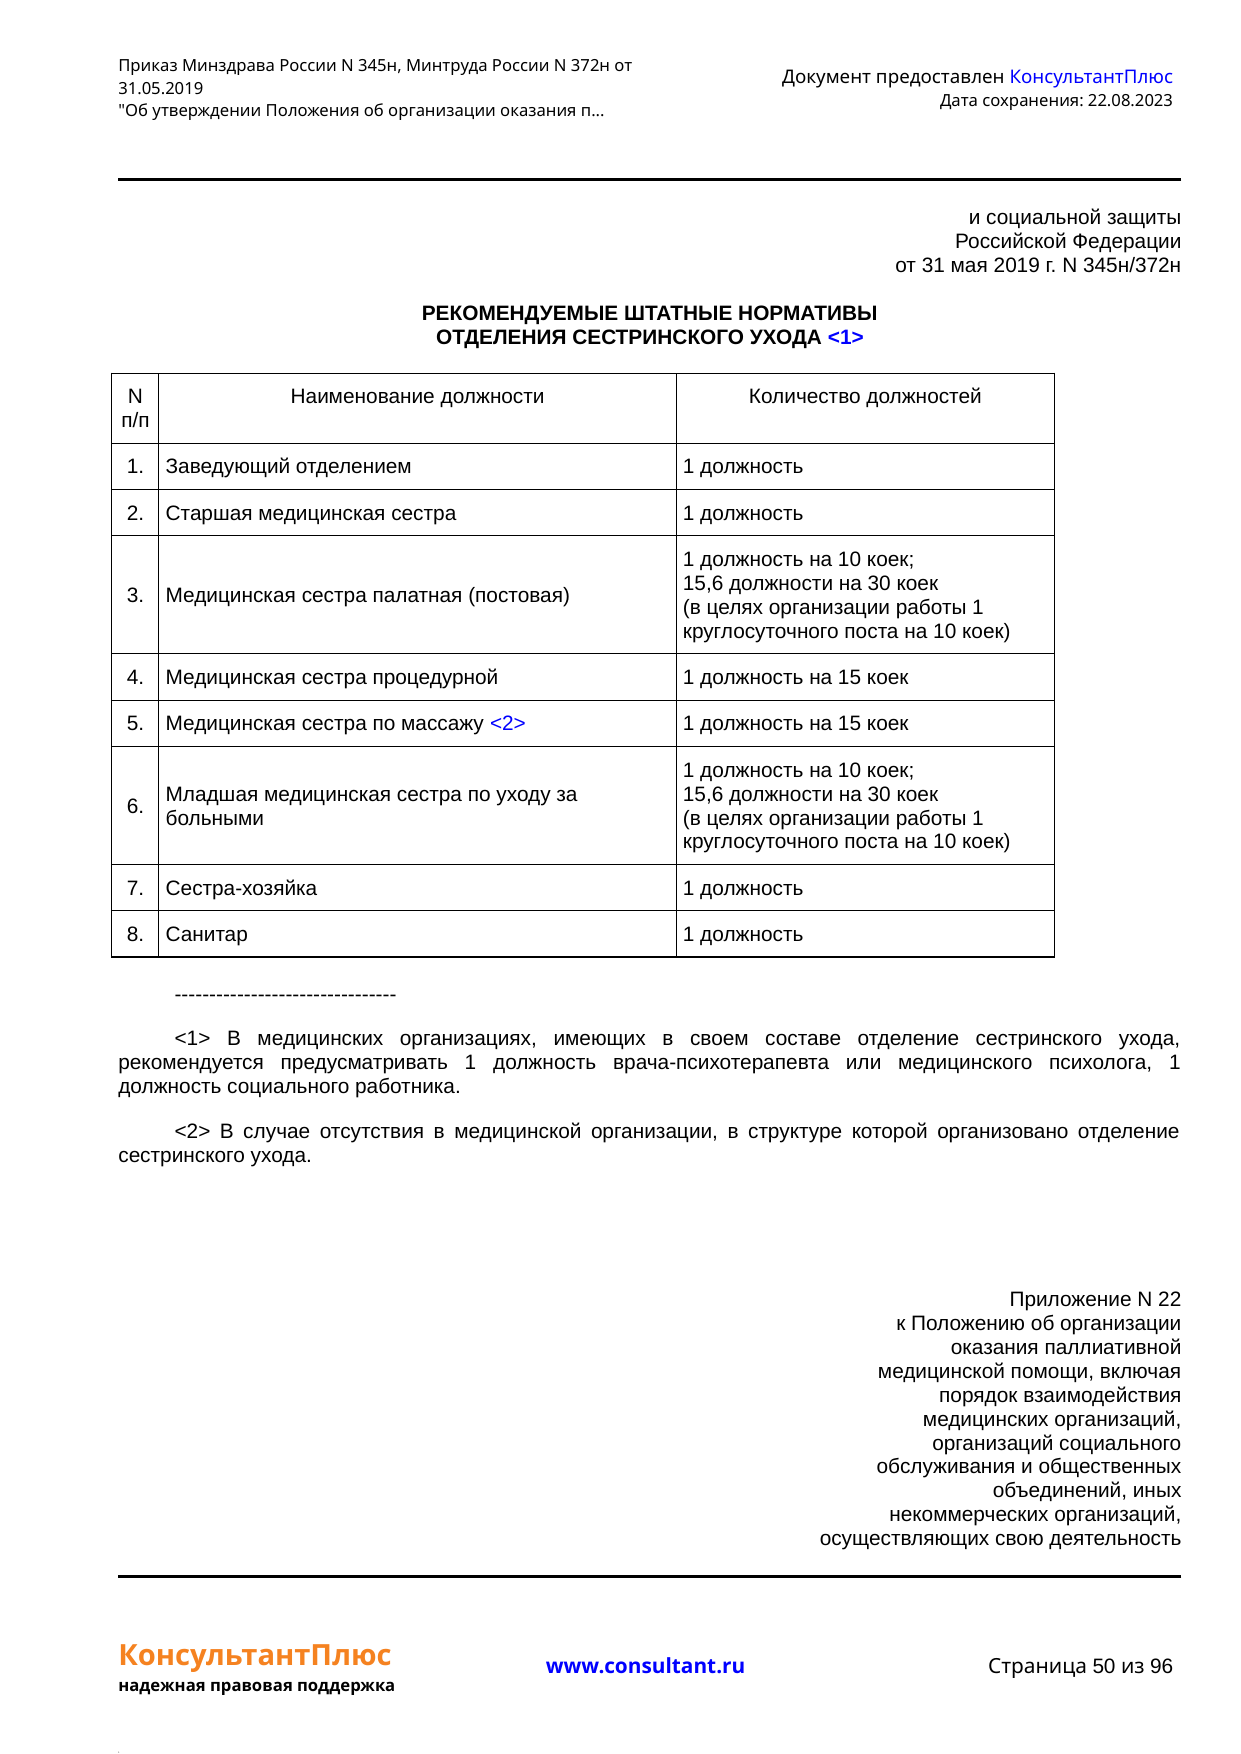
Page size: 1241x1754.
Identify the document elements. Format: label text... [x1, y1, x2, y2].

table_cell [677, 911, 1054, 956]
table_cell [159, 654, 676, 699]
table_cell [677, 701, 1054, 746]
text Российской Федерации [118, 229, 1181, 253]
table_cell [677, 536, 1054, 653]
text осуществляющих свою деятельность [118, 1526, 1181, 1550]
text -------------------------------- [118, 981, 1181, 1005]
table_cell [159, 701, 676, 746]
text к Положению об организации [118, 1311, 1181, 1334]
text порядок взаимодействия [118, 1382, 1181, 1406]
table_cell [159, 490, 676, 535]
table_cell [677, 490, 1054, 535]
text Приложение N 22 [118, 1287, 1181, 1311]
title РЕКОМЕНДУЕМЫЕ ШТАТНЫЕ НОРМАТИВЫ [118, 301, 1181, 324]
text медицинских организаций, [118, 1406, 1181, 1430]
text от 31 мая 2019 г. N 345н/372н [118, 253, 1181, 277]
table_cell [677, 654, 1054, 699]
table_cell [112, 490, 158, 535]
text обслуживания и общественных [118, 1454, 1181, 1478]
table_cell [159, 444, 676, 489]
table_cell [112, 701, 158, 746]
title ОТДЕЛЕНИЯ СЕСТРИНСКОГО УХОДА <1> [118, 324, 1181, 348]
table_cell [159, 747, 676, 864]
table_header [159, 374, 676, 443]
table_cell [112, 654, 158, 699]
text <2> В случае отсутствия в медицинской организации, в структуре которой организовано отделение сестринского ухода. [118, 1119, 1181, 1167]
text и социальной защиты [118, 205, 1181, 229]
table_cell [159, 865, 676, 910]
text <1> В медицинских организациях, имеющих в своем составе отделение сестринского ухода, рекомендуется предусматривать 1 должность врача-психотерапевта или медицинского психолога, 1 должность социального работника. [118, 1026, 1181, 1098]
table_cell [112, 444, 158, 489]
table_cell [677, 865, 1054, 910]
text оказания паллиативной [118, 1334, 1181, 1358]
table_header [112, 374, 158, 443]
text организаций социального [118, 1430, 1181, 1454]
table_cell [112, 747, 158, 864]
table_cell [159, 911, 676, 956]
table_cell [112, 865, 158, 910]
text некоммерческих организаций, [118, 1502, 1181, 1526]
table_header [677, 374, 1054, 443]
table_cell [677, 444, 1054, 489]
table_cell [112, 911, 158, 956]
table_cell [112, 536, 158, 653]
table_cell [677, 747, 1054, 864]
text медицинской помощи, включая [118, 1358, 1181, 1382]
text объединений, иных [118, 1478, 1181, 1502]
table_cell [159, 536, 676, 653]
